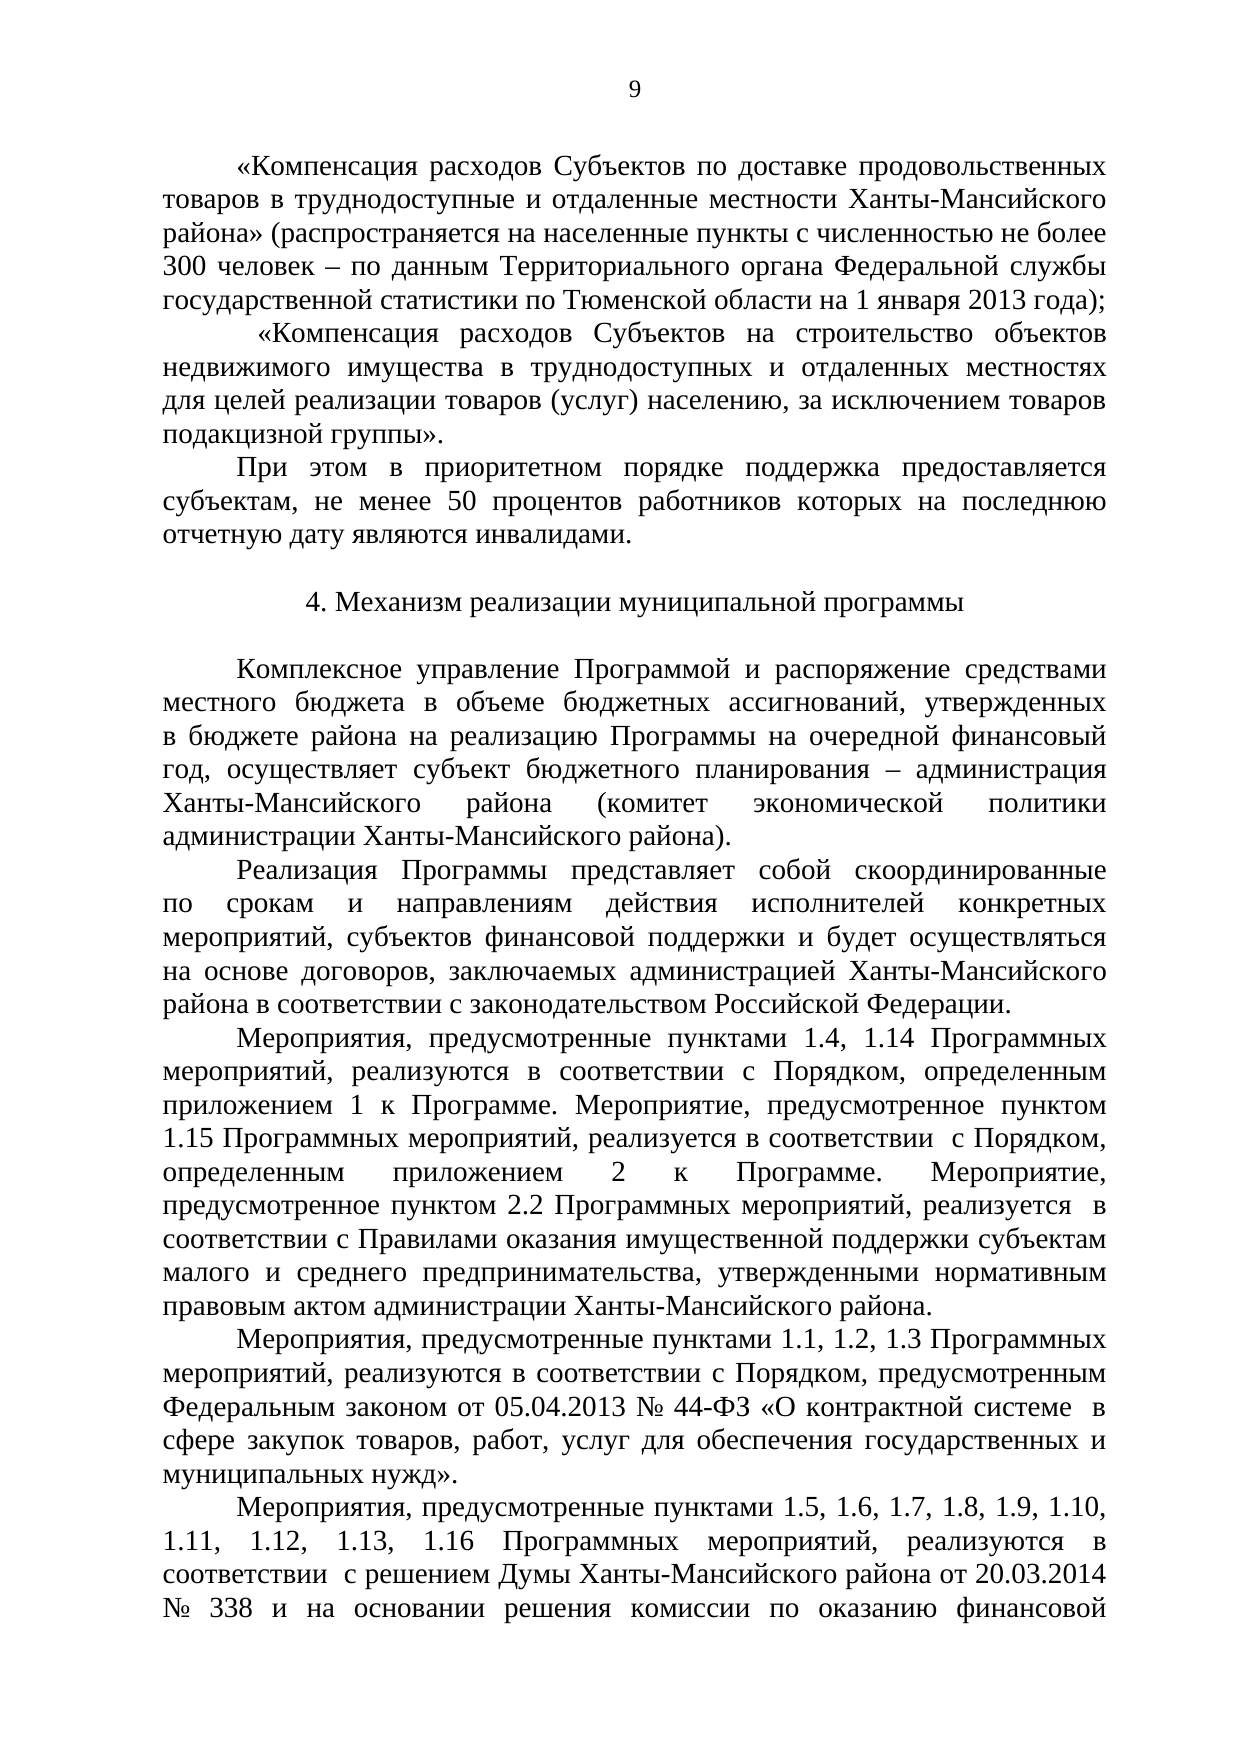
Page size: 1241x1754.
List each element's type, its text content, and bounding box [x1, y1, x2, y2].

text Комплексное управление Программой и распоряжение средствами местного бюджета в объеме бюджетных ассигнований, утвержденных в бюджете района на реализацию Программы на очередной финансовый год, осуществляет субъект бюджетного планирования – администрация Ханты-Мансийского района (комитет экономической политики администрации Ханты-Мансийского района). [162, 651, 1107, 852]
text Мероприятия, предусмотренные пунктами 1.1, 1.2, 1.3 Программных мероприятий, реализуются в соответствии с Порядком, предусмотренным Федеральным законом от 05.04.2013 № 44-ФЗ «О контрактной системе в сфере закупок товаров, работ, услуг для обеспечения государственных и муниципальных нужд». [162, 1322, 1107, 1489]
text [162, 1489, 1107, 1623]
text «Компенсация расходов Субъектов на строительство объектов недвижимого имущества в труднодоступных и отдаленных местностях для целей реализации товаров (услуг) населению, за исключением товаров подакцизной группы». [162, 315, 1107, 449]
text При этом в приоритетном порядке поддержка предоставляется субъектам, не менее 50 процентов работников которых на последнюю отчетную дату являются инвалидами. [162, 449, 1107, 550]
text «Компенсация расходов Субъектов по доставке продовольственных товаров в труднодоступные и отдаленные местности Ханты-Мансийского района» (распространяется на населенные пункты с численностью не более 300 человек – по данным Территориального органа Федеральной службы государственной статистики по Тюменской области на 1 января 2013 года); [162, 148, 1107, 315]
text Мероприятия, предусмотренные пунктами 1.4, 1.14 Программных мероприятий, реализуются в соответствии с Порядком, определенным приложением 1 к Программе. Мероприятие, предусмотренное пунктом 1.15 Программных мероприятий, реализуется в соответствии с Порядком, определенным приложением 2 к Программе. Мероприятие, предусмотренное пунктом 2.2 Программных мероприятий, реализуется в соответствии с Правилами оказания имущественной поддержки субъектам малого и среднего предпринимательства, утвержденными нормативным правовым актом администрации Ханты-Мансийского района. [162, 1020, 1107, 1322]
text Реализация Программы представляет собой скоординированные по срокам и направлениям действия исполнителей конкретных мероприятий, субъектов финансовой поддержки и будет осуществляться на основе договоров, заключаемых администрацией Ханты-Мансийского района в соответствии с законодательством Российской Федерации. [162, 852, 1107, 1020]
text 4. Механизм реализации муниципальной программы [162, 584, 1107, 617]
